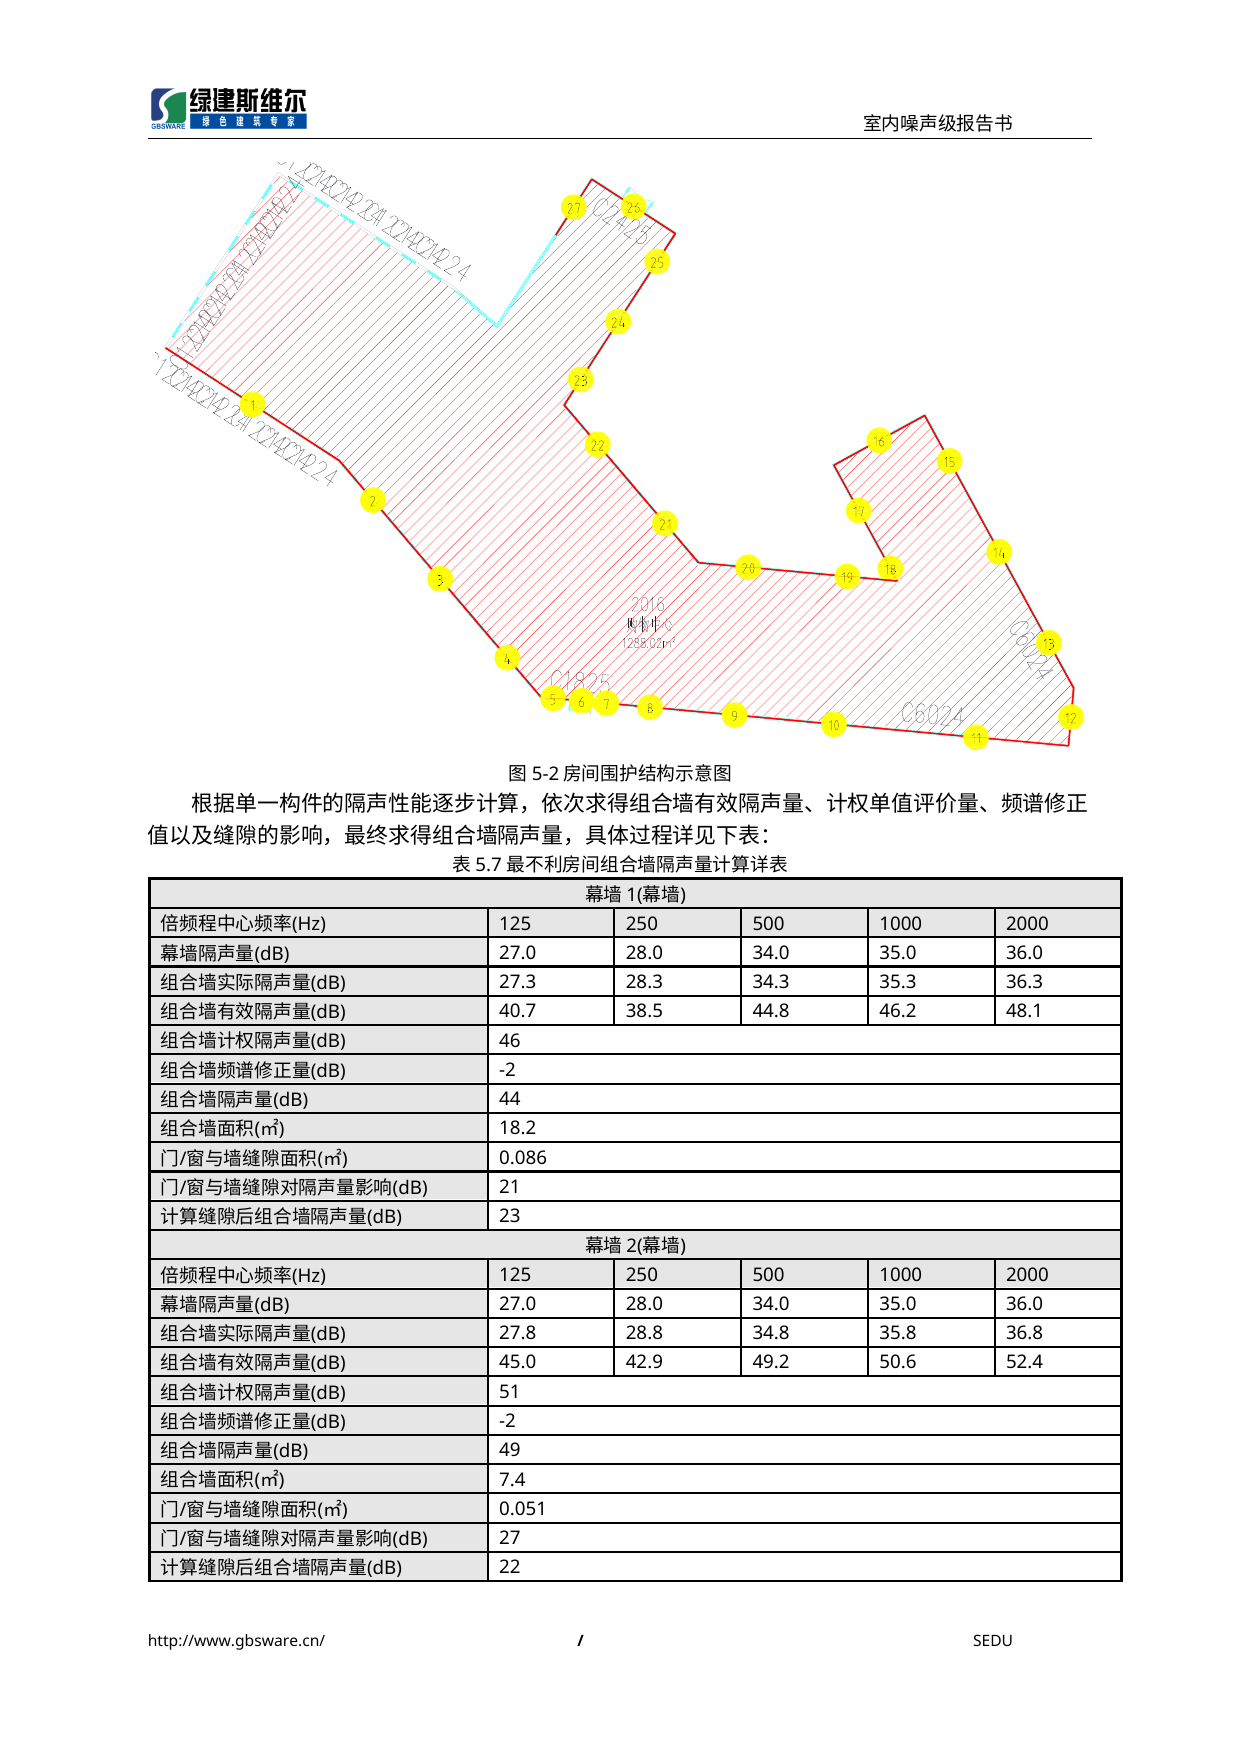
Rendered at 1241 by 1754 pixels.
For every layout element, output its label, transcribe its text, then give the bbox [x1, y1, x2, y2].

table_cell 250 [615, 1260, 740, 1287]
table_cell 23 [489, 1202, 1120, 1229]
table_cell 38.5 [615, 997, 740, 1024]
table_cell 组合墙实际隔声量(dB) [151, 968, 487, 995]
table_cell 250 [615, 909, 740, 936]
table_cell 27.8 [489, 1319, 613, 1346]
table_cell 34.8 [742, 1319, 867, 1346]
table_cell 500 [742, 1260, 867, 1287]
table_cell 49 [489, 1436, 1120, 1463]
table_cell 幕墙隔声量(dB) [151, 938, 487, 965]
picture [155, 162, 1085, 759]
table_cell 35.3 [869, 968, 994, 995]
table_cell 2000 [996, 909, 1120, 936]
table_cell 22 [489, 1553, 1120, 1580]
table_cell 2000 [996, 1260, 1120, 1287]
table_cell 组合墙有效隔声量(dB) [151, 997, 487, 1024]
text 图 5-2房间围护结构示意图 [148, 759, 1092, 786]
table_cell 44 [489, 1085, 1120, 1112]
table_cell 49.2 [742, 1348, 867, 1375]
table_cell 组合墙面积(㎡) [151, 1465, 487, 1492]
table_cell 34.3 [742, 968, 867, 995]
table_cell 28.0 [615, 938, 740, 965]
table_cell 组合墙频谱修正量(dB) [151, 1055, 487, 1082]
table_cell 组合墙计权隔声量(dB) [151, 1377, 487, 1404]
text 表5.7 最不利房间组合墙隔声量计算详表 [148, 849, 1092, 877]
table_cell 35.0 [869, 938, 994, 965]
table_cell 28.8 [615, 1319, 740, 1346]
picture [147, 88, 308, 130]
table_cell 组合墙隔声量(dB) [151, 1436, 487, 1463]
text 根据单一构件的隔声性能逐步计算，依次求得组合墙有效隔声量、计权单值评价量、频谱修正值以及缝隙的影响，最终求得组合墙隔声量，具体过程详见下表： [148, 786, 1092, 849]
table_cell 27 [489, 1524, 1120, 1551]
table_cell 1000 [869, 909, 994, 936]
table_cell 组合墙隔声量(dB) [151, 1085, 487, 1112]
table_cell 46.2 [869, 997, 994, 1024]
table_cell 36.8 [996, 1319, 1120, 1346]
table_cell 门/窗与墙缝隙面积(㎡) [151, 1494, 487, 1522]
table_cell 1000 [869, 1260, 994, 1287]
table_cell 125 [489, 909, 613, 936]
table_cell 幕墙隔声量(dB) [151, 1290, 487, 1317]
table_cell 35.8 [869, 1319, 994, 1346]
table_cell 门/窗与墙缝隙面积(㎡) [151, 1143, 487, 1170]
table_cell -2 [489, 1055, 1120, 1082]
table_cell 52.4 [996, 1348, 1120, 1375]
table_cell 35.0 [869, 1290, 994, 1317]
table_cell 36.0 [996, 1290, 1120, 1317]
table_cell 18.2 [489, 1114, 1120, 1141]
table_cell 34.0 [742, 938, 867, 965]
table_cell 51 [489, 1377, 1120, 1404]
table_cell 倍频程中心频率(Hz) [151, 909, 487, 936]
table_cell 36.3 [996, 968, 1120, 995]
table_cell 计算缝隙后组合墙隔声量(dB) [151, 1202, 487, 1229]
table_cell 42.9 [615, 1348, 740, 1375]
table_cell 500 [742, 909, 867, 936]
table_cell 27.3 [489, 968, 613, 995]
table_cell 44.8 [742, 997, 867, 1024]
table_cell 27.0 [489, 938, 613, 965]
table_cell 46 [489, 1026, 1120, 1053]
table_cell 40.7 [489, 997, 613, 1024]
table_cell 组合墙频谱修正量(dB) [151, 1407, 487, 1434]
table_cell 组合墙面积(㎡) [151, 1114, 487, 1141]
table_cell 门/窗与墙缝隙对隔声量影响(dB) [151, 1524, 487, 1551]
table_cell 组合墙实际隔声量(dB) [151, 1319, 487, 1346]
table_cell 36.0 [996, 938, 1120, 965]
table_cell 幕墙2(幕墙) [151, 1231, 1120, 1258]
table_cell -2 [489, 1407, 1120, 1434]
table_cell 45.0 [489, 1348, 613, 1375]
table_cell 组合墙计权隔声量(dB) [151, 1026, 487, 1053]
table_header 幕墙1(幕墙) [151, 880, 1120, 907]
table_cell 组合墙有效隔声量(dB) [151, 1348, 487, 1375]
table_cell 27.0 [489, 1290, 613, 1317]
table_cell 125 [489, 1260, 613, 1287]
table_cell 21 [489, 1173, 1120, 1199]
table_cell 0.051 [489, 1494, 1120, 1522]
table_cell 门/窗与墙缝隙对隔声量影响(dB) [151, 1173, 487, 1199]
table_cell 7.4 [489, 1465, 1120, 1492]
table_cell 0.086 [489, 1143, 1120, 1170]
table_cell 计算缝隙后组合墙隔声量(dB) [151, 1553, 487, 1580]
table_cell 50.6 [869, 1348, 994, 1375]
table_cell 28.0 [615, 1290, 740, 1317]
table_cell 倍频程中心频率(Hz) [151, 1260, 487, 1287]
table_cell 34.0 [742, 1290, 867, 1317]
table_cell 48.1 [996, 997, 1120, 1024]
table_cell 28.3 [615, 968, 740, 995]
